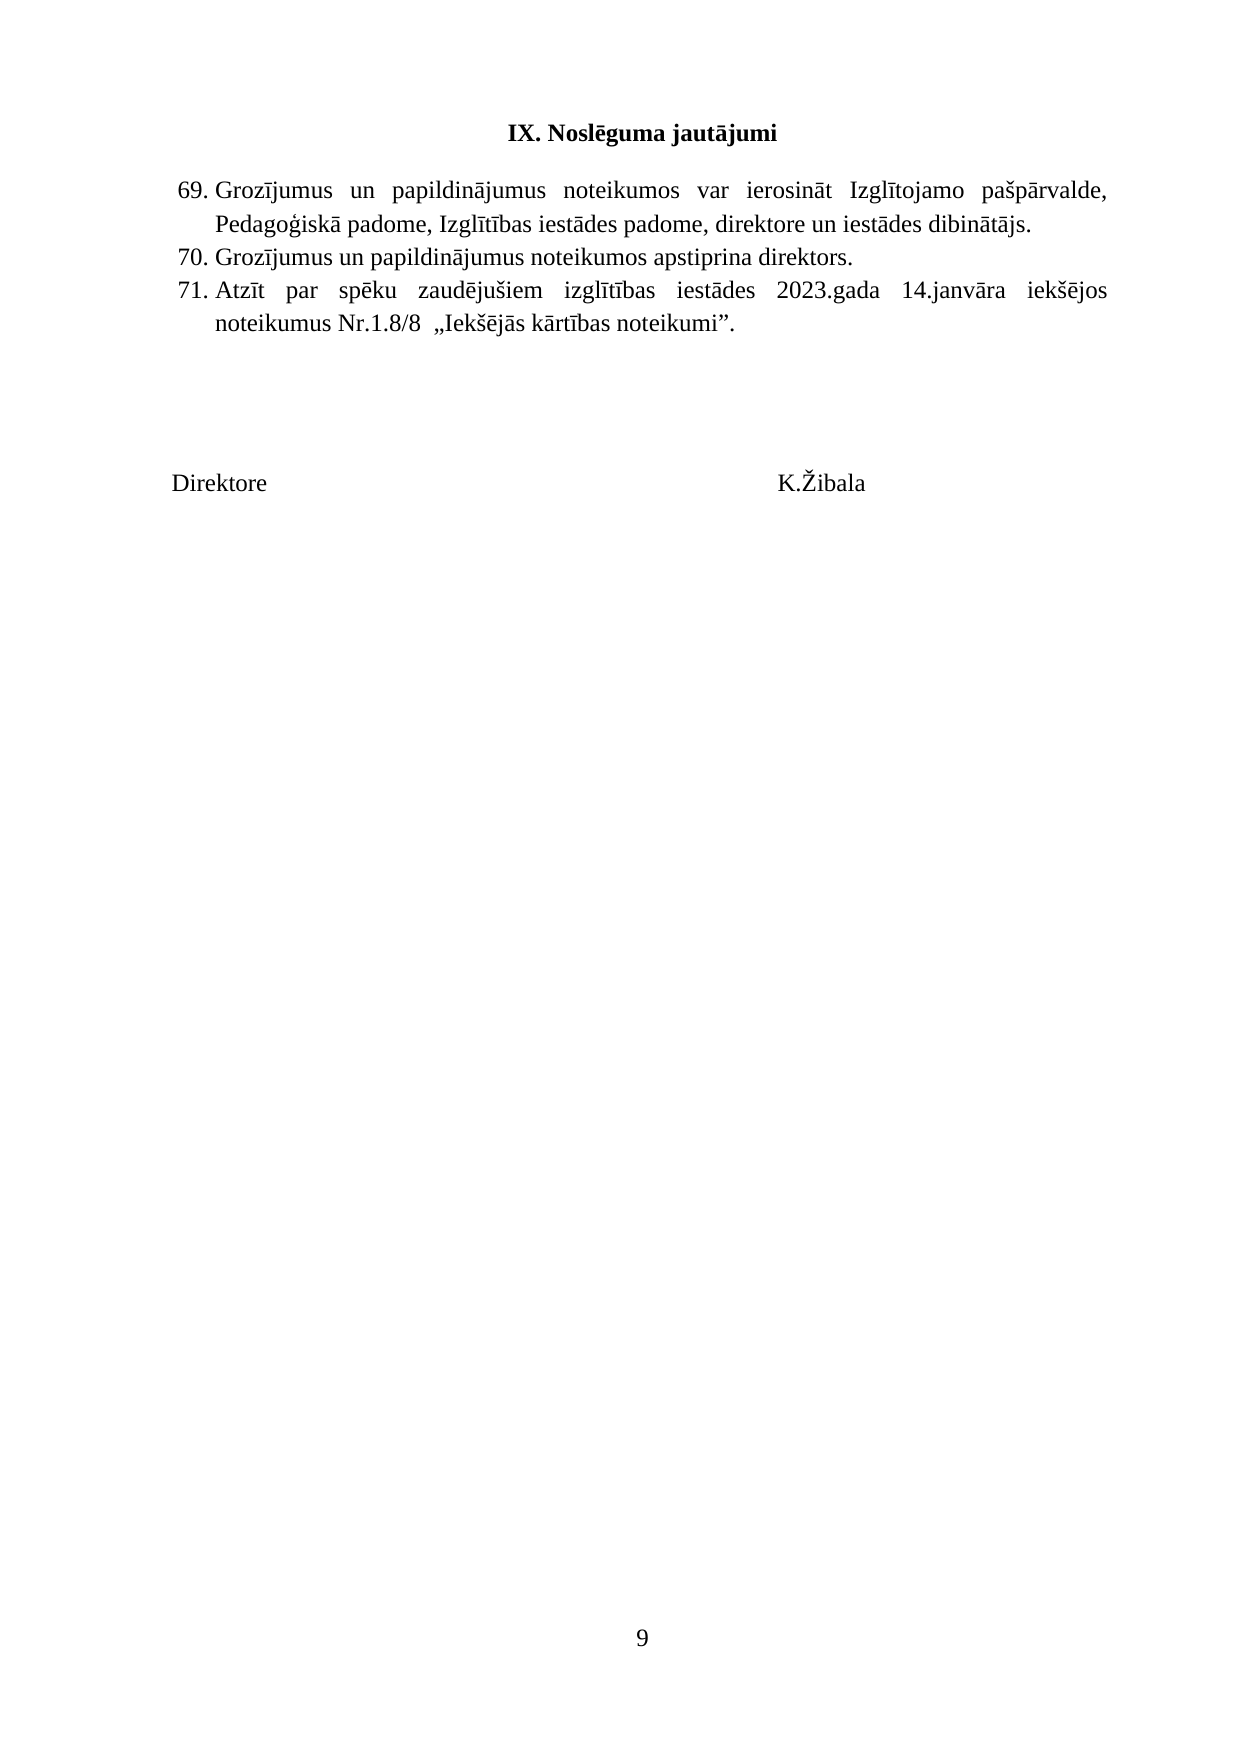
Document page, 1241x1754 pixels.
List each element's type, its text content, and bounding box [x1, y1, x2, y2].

list Atzīt par spēku zaudējušiem izglītības iestādes 2023.gada 14.janvāra iekšējos noteikumus Nr.1.8/8 „Iekšējās kārtības noteikumi”. [177, 275, 1108, 336]
text Direktore K.Žibala [171, 468, 1108, 497]
list Grozījumus un papildinājumus noteikumos apstiprina direktors. [177, 242, 1108, 270]
list Grozījumus un papildinājumus noteikumos var ierosināt Izglītojamo pašpārvalde, Pedagoģiskā padome, Izglītības iestādes padome, direktore un iestādes dibinātājs. [177, 176, 1108, 237]
text IX. Noslēguma jautājumi [177, 118, 1108, 147]
